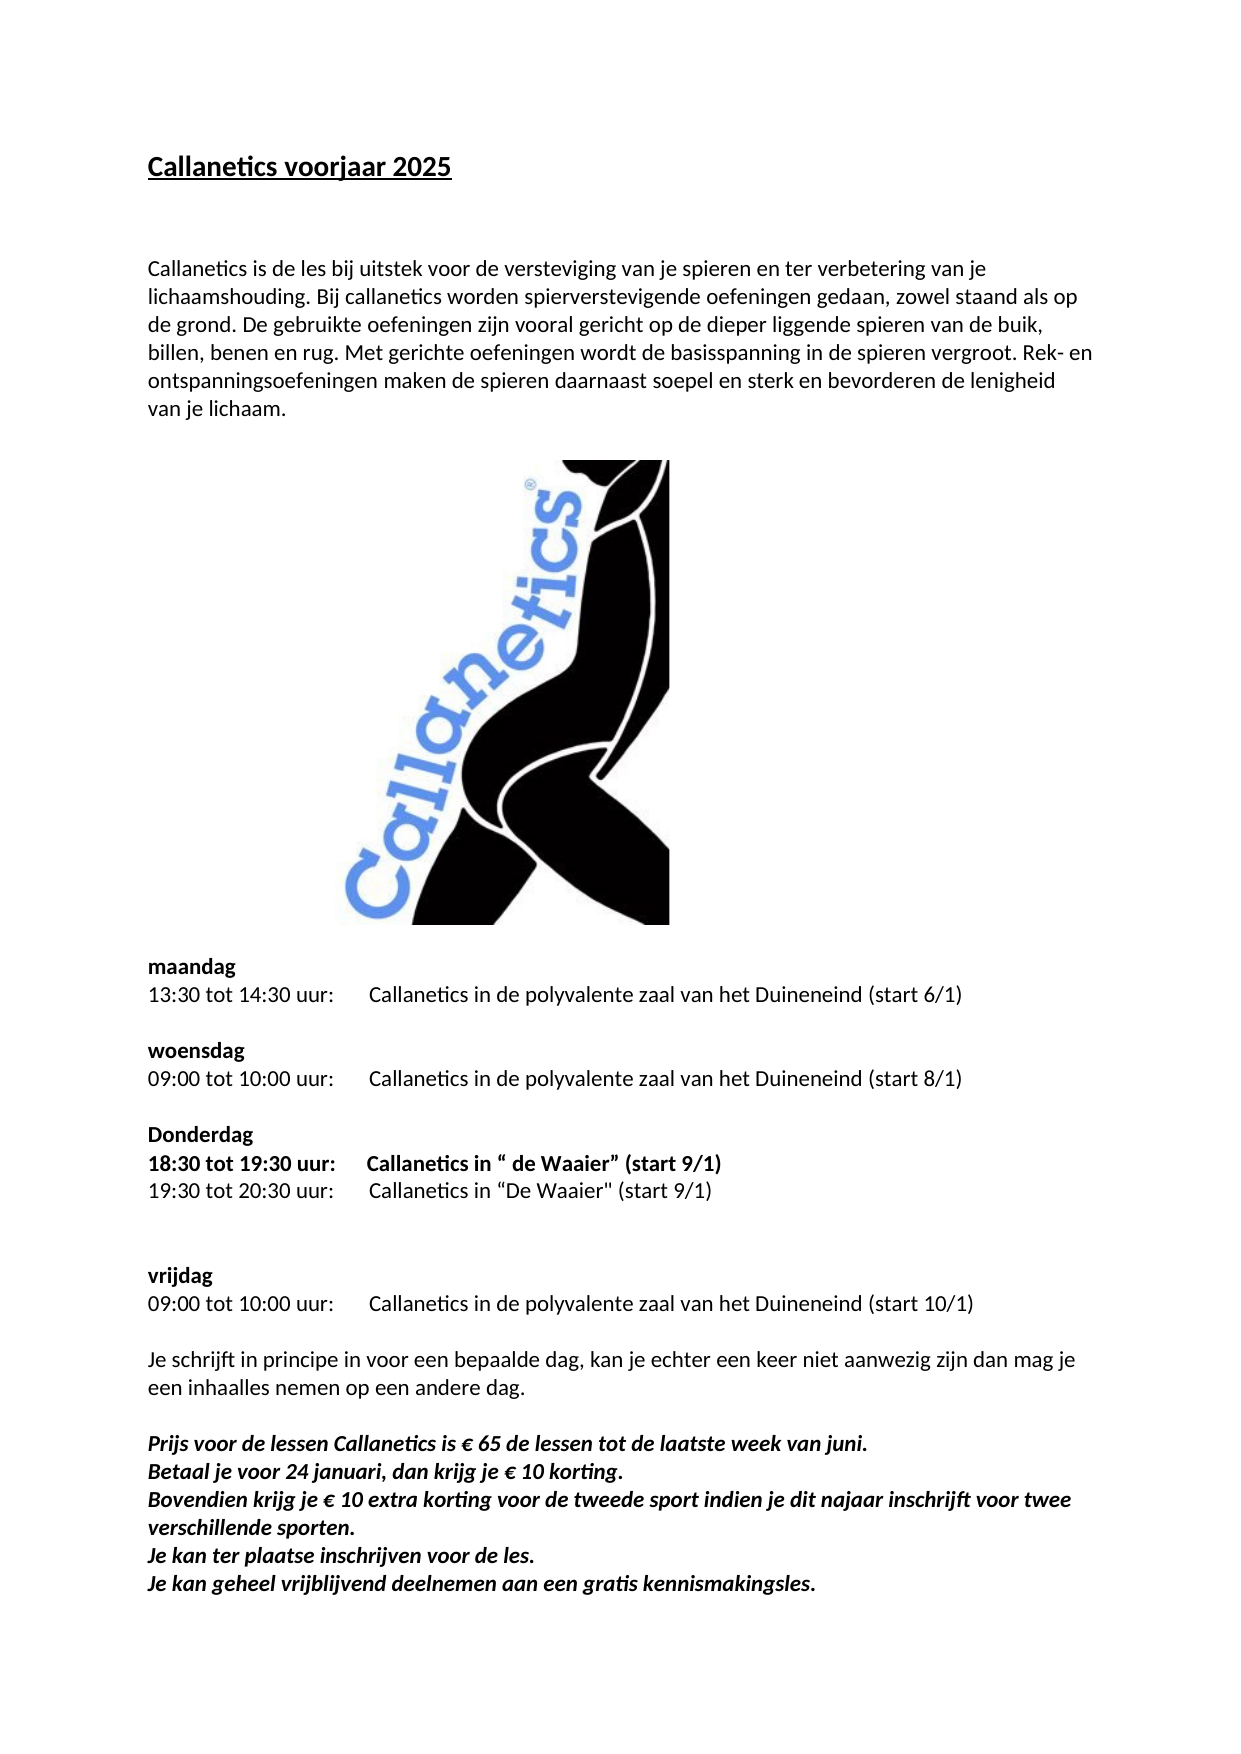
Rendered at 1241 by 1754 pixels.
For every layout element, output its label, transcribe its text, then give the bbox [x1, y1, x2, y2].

text Je schrijft in principe in voor een bepaalde dag, kan je echter een keer niet aanwezig zijn dan mag je een inhaalles nemen op een andere dag. [148, 1345, 1093, 1401]
text Prijs voor de lessen Callanetics is € 65 de lessen tot de laatste week van juni. [148, 1429, 1093, 1457]
text woensdag [148, 1037, 1093, 1064]
text Callanetics voorjaar 2025 [148, 148, 1093, 183]
picture [147, 460, 670, 925]
text Callanetics is de les bij uitstek voor de versteviging van je spieren en ter verbetering van je lichaamshouding. Bij callanetics worden spierverstevigende oefeningen gedaan, zowel staand als op de grond. De gebruikte oefeningen zijn vooral gericht op de dieper liggende spieren van de buik, billen, benen en rug. Met gerichte oefeningen wordt de basisspanning in de spieren vergroot. Rek- en ontspanningsoefeningen maken de spieren daarnaast soepel en sterk en bevorderen de lenigheid van je lichaam. [148, 254, 1093, 423]
text 19:30 tot 20:30 uur: Callanetics in “De Waaier" (start 9/1) [148, 1177, 1093, 1205]
text Bovendien krijg je € 10 extra korting voor de tweede sport indien je dit najaar inschrijft voor twee verschillende sporten. [148, 1485, 1093, 1541]
text 09:00 tot 10:00 uur: Callanetics in de polyvalente zaal van het Duineneind (start 10/1) [148, 1289, 1093, 1317]
text 13:30 tot 14:30 uur: Callanetics in de polyvalente zaal van het Duineneind (start 6/1) [148, 981, 1093, 1008]
text Je kan ter plaatse inschrijven voor de les. [148, 1541, 1093, 1569]
text Betaal je voor 24 januari, dan krijg je € 10 korting. [148, 1457, 1093, 1485]
text Je kan geheel vrijblijvend deelnemen aan een gratis kennismakingsles. [148, 1569, 1093, 1597]
text 09:00 tot 10:00 uur: Callanetics in de polyvalente zaal van het Duineneind (start 8/1) [148, 1064, 1093, 1093]
text maandag [148, 952, 1093, 981]
text vrijdag [148, 1261, 1093, 1289]
text Donderdag [148, 1121, 1093, 1149]
text 18:30 tot 19:30 uur: Callanetics in “ de Waaier” (start 9/1) [148, 1149, 1093, 1177]
